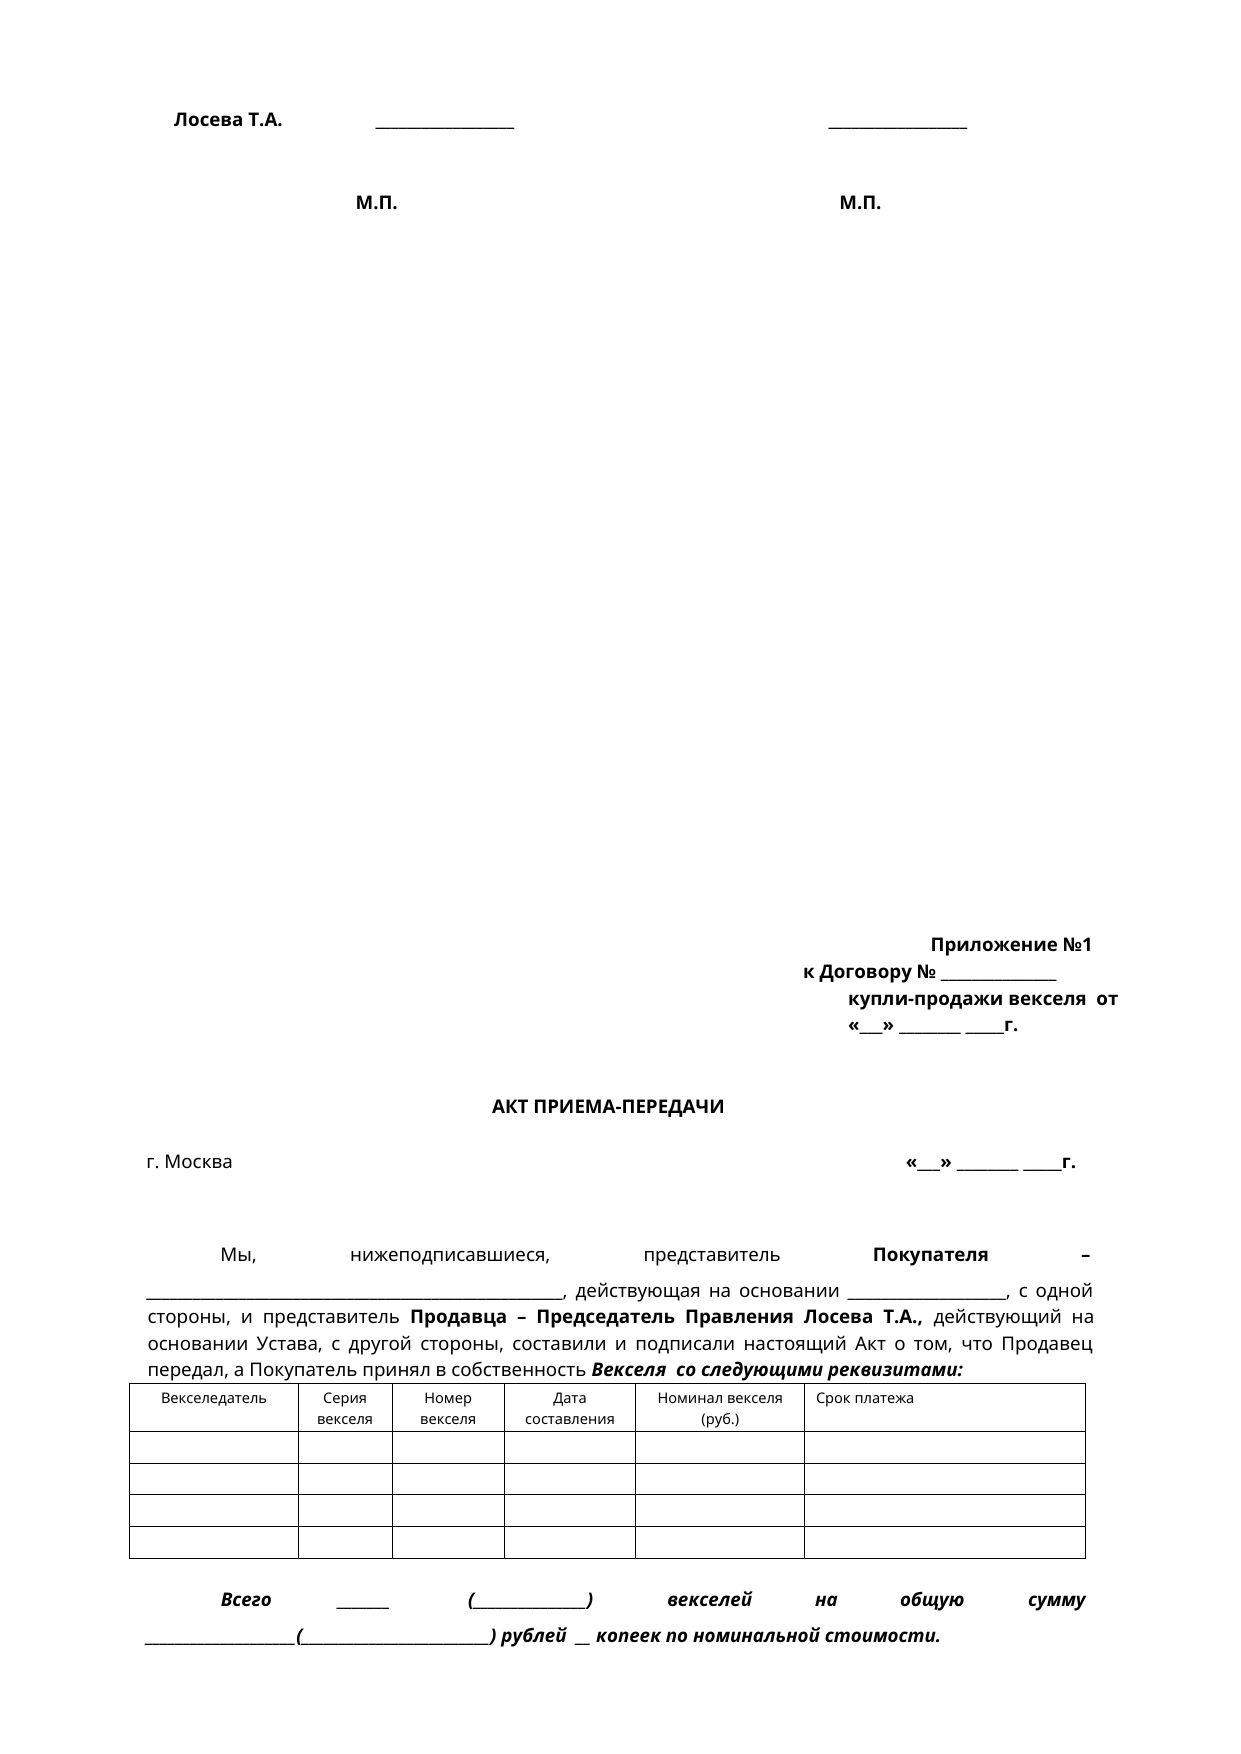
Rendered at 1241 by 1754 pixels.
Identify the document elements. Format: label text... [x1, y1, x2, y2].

text ______________________________________________________, действующая на основании ___________________, с одной стороны, и представитель Продавца – Председатель Правления Лосева Т.А., действующий на основании Устава, с другой стороны, составили и подписали настоящий Акт о том, что Продавец передал, а Покупатель принял в собственность Векселя со следующими реквизитами: [146, 1277, 1094, 1382]
table_cell [130, 1527, 298, 1558]
table_cell [393, 1495, 504, 1526]
table_cell [636, 1527, 804, 1558]
table_cell [805, 1495, 1085, 1526]
table_cell [393, 1464, 504, 1494]
table_cell [805, 1432, 1085, 1462]
table_header Номинал векселя (руб.) [636, 1384, 804, 1431]
table_cell [299, 1495, 392, 1526]
text г. Москва «___» ________ _____г. [146, 1148, 1122, 1174]
table_cell [636, 1432, 804, 1462]
table_cell [130, 1464, 298, 1494]
table_cell [636, 1495, 804, 1526]
table_cell [805, 1527, 1085, 1558]
table_cell [505, 1432, 635, 1462]
text Всего _______ (_______________) векселей на общую сумму [146, 1587, 1122, 1612]
table_cell [505, 1464, 635, 1494]
subtitle АКТ ПРИЕМА-ПЕРЕДАЧИ [492, 1093, 1122, 1119]
table_cell [505, 1527, 635, 1558]
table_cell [148, 79, 657, 216]
subtitle Приложение №1 [148, 931, 1093, 957]
table_cell [636, 1464, 804, 1494]
text ____________________(_________________________) рублей __ копеек по номинальной стоимости. [146, 1623, 1122, 1648]
table_cell [299, 1432, 392, 1462]
text Мы, нижеподписавшиеся, представитель Покупателя – [146, 1241, 1122, 1267]
text к Договору № _______________ купли-продажи векселя от «___» ________ _____г. [803, 959, 1122, 1037]
table_cell [299, 1527, 392, 1558]
table_header Векселедатель [130, 1384, 298, 1431]
table_header Номер векселя [393, 1384, 504, 1431]
table_header Дата составления [505, 1384, 635, 1431]
table_header Серия векселя [299, 1384, 392, 1431]
table_cell [805, 1464, 1085, 1494]
table_cell [130, 1432, 298, 1462]
table_header Срок платежа [805, 1384, 1085, 1431]
table_cell [130, 1495, 298, 1526]
table_cell [299, 1464, 392, 1494]
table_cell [657, 79, 973, 216]
table_cell [393, 1527, 504, 1558]
table_cell [393, 1432, 504, 1462]
table_cell [505, 1495, 635, 1526]
